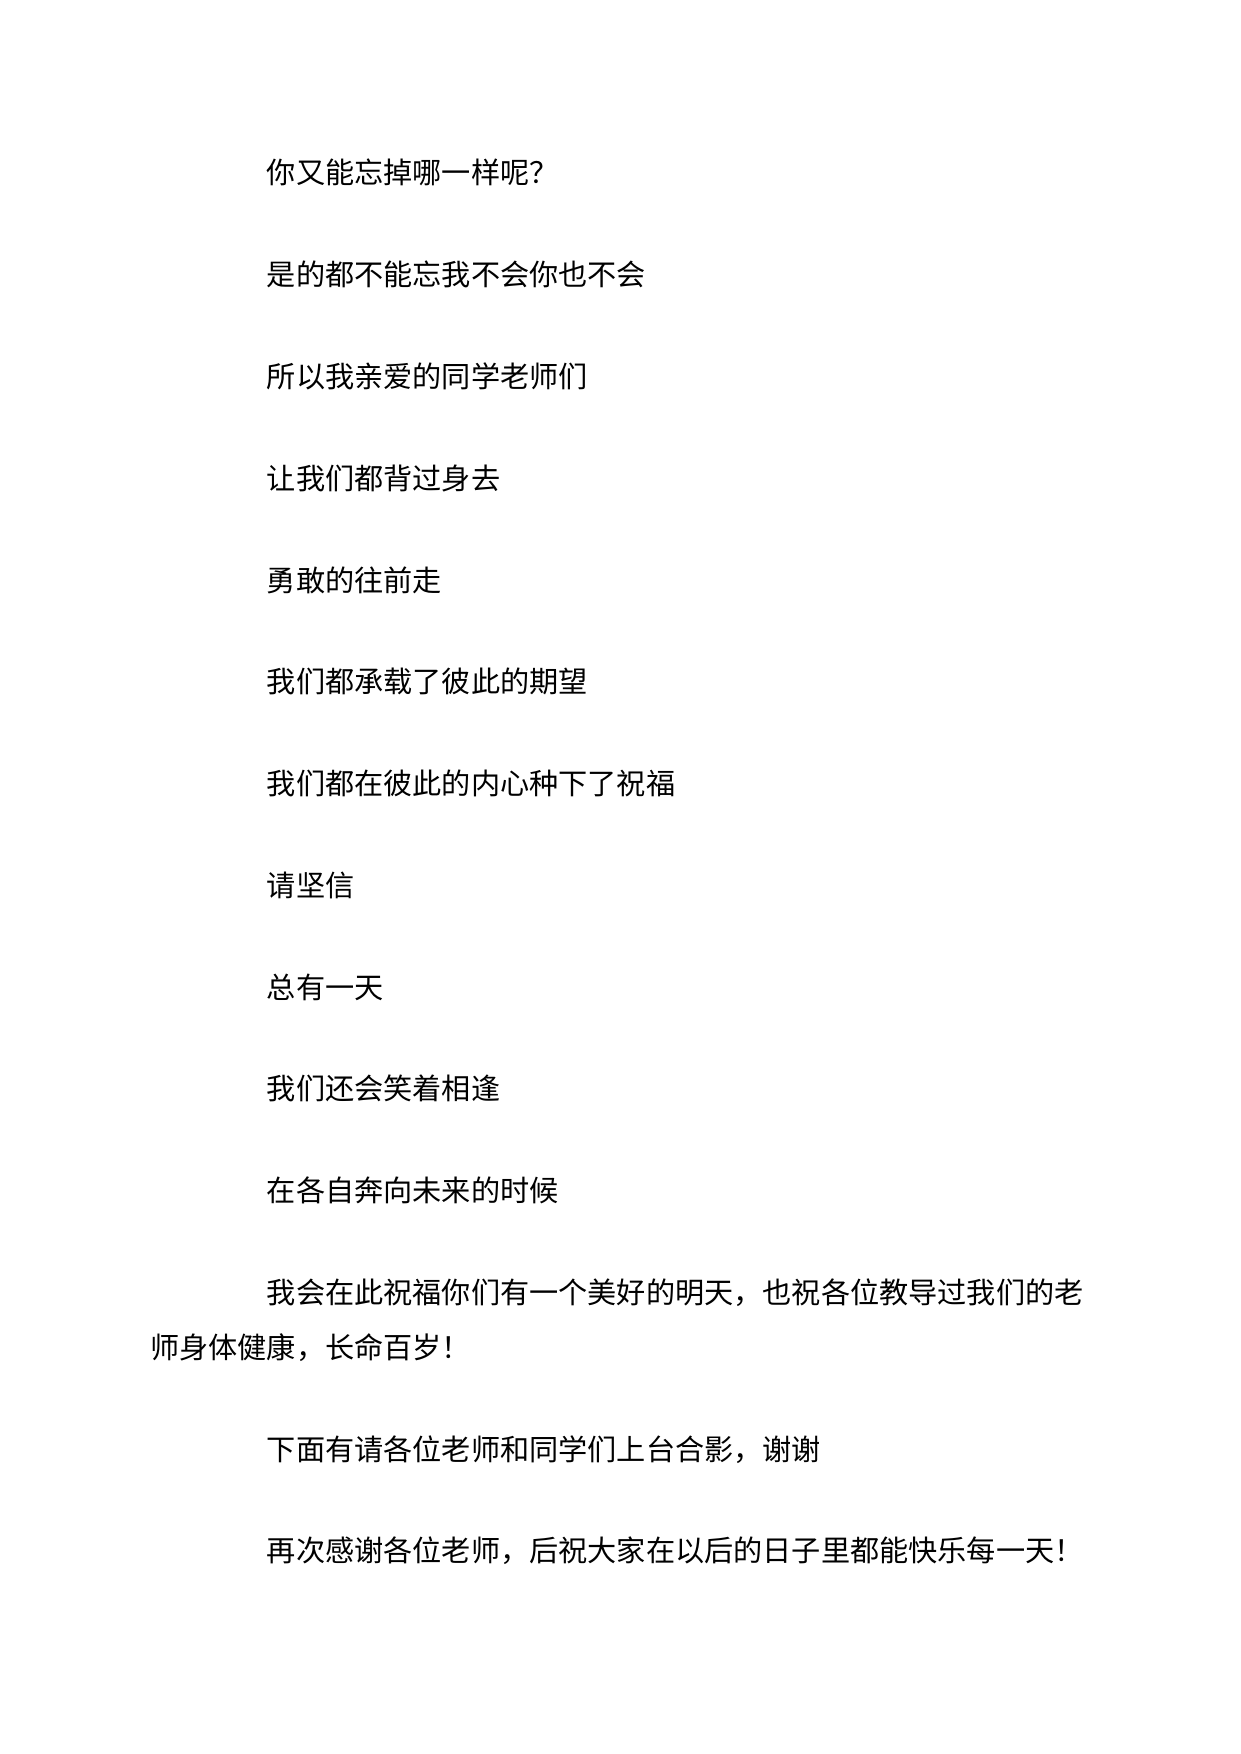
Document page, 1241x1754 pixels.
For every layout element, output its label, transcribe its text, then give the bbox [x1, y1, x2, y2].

text 是的都不能忘我不会你也不会 [150, 252, 1090, 294]
text 我会在此祝福你们有一个美好的明天，也祝各位教导过我们的老师身体健康，长命百岁！ [150, 1269, 1090, 1367]
text 我们还会笑着相逢 [150, 1066, 1090, 1108]
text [150, 1528, 1090, 1570]
text 我们都承载了彼此的期望 [150, 659, 1090, 701]
text 所以我亲爱的同学老师们 [150, 353, 1090, 396]
text 我们都在彼此的内心种下了祝福 [150, 761, 1090, 803]
text 总有一天 [150, 964, 1090, 1006]
text 请坚信 [150, 862, 1090, 905]
text 在各自奔向未来的时候 [150, 1168, 1090, 1210]
text 下面有请各位老师和同学们上台合影，谢谢 [150, 1426, 1090, 1468]
text 你又能忘掉哪一样呢？ [150, 150, 1090, 192]
text 让我们都背过身去 [150, 455, 1090, 498]
text 勇敢的往前走 [150, 557, 1090, 599]
